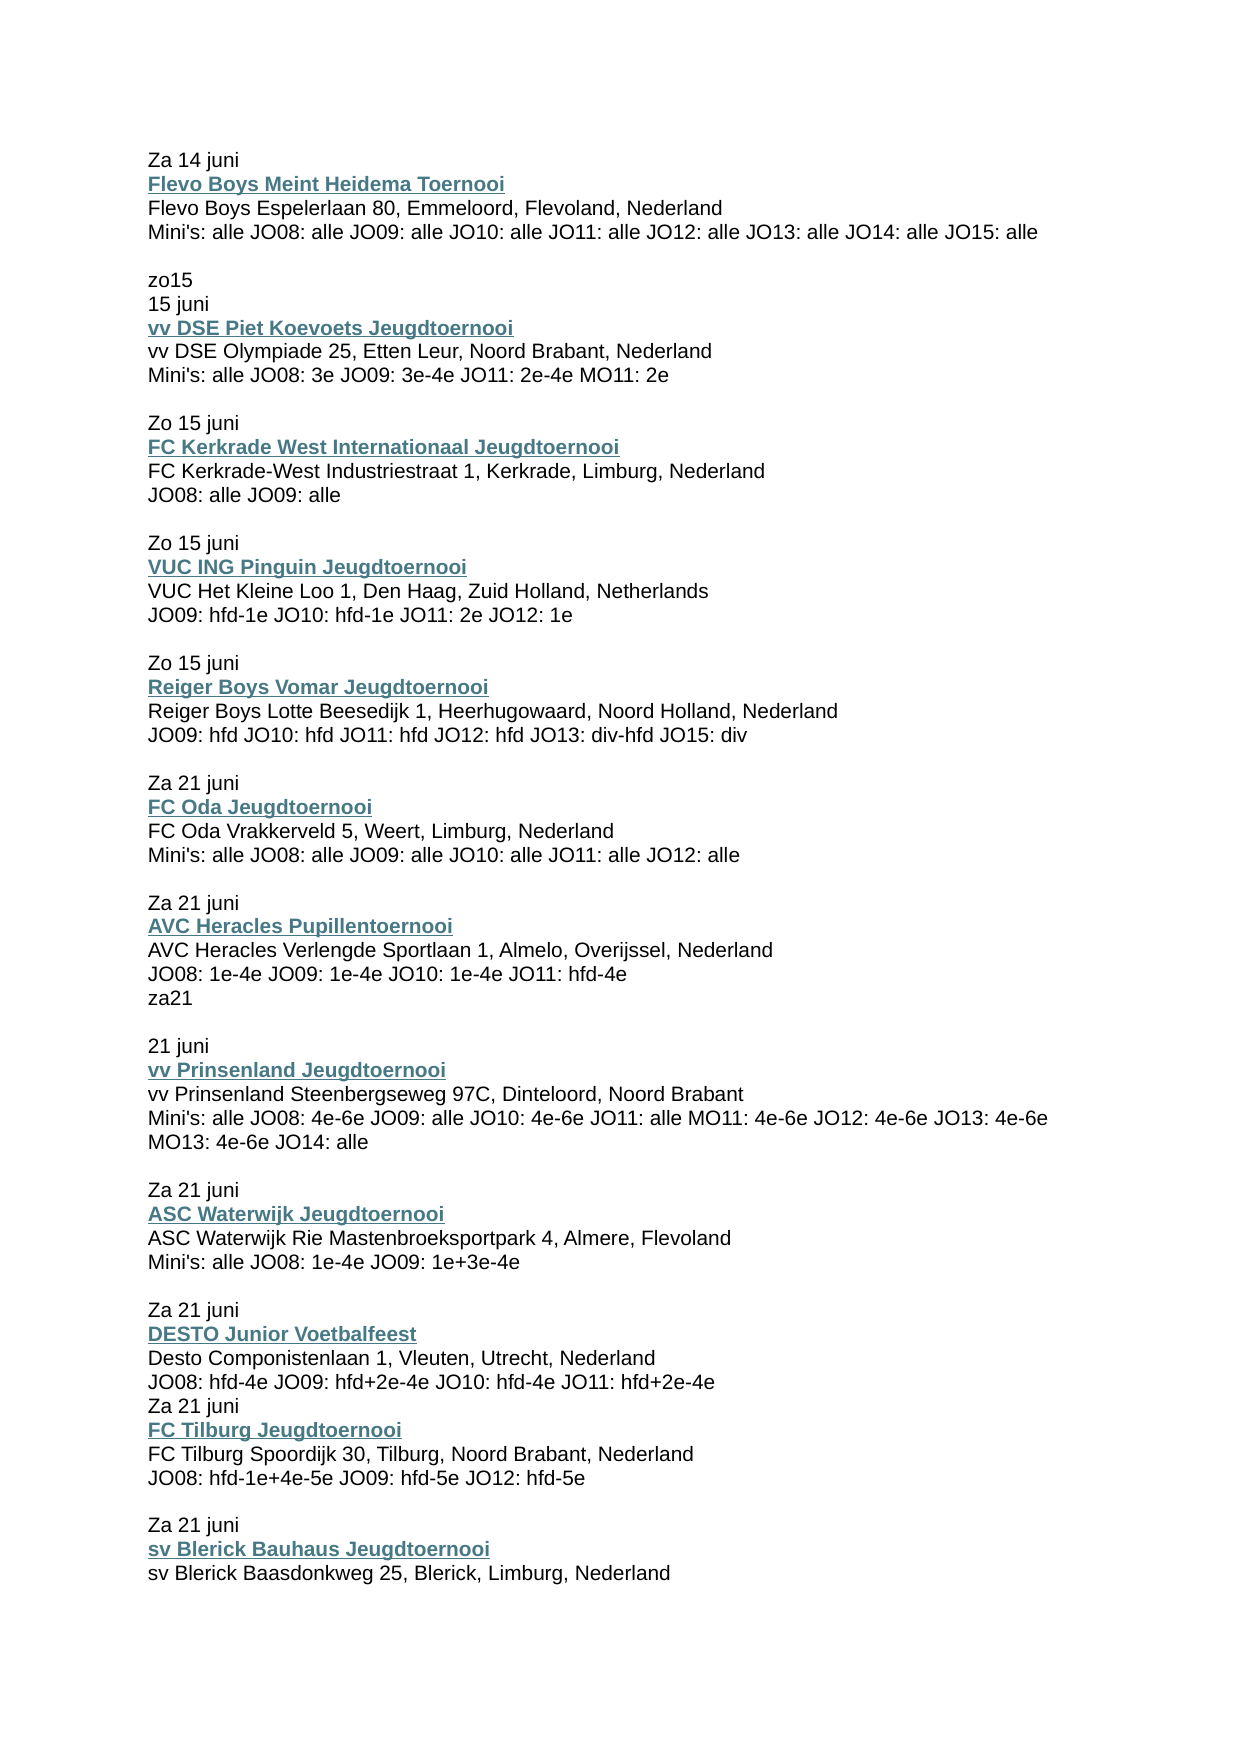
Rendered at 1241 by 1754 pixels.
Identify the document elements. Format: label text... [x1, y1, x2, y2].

text Za 21 juni [148, 1178, 1093, 1202]
text FC Tilburg Jeugdtoernooi [148, 1417, 1093, 1441]
text FC Tilburg Spoordijk 30, Tilburg, Noord Brabant, Nederland [148, 1441, 1093, 1465]
text vv Prinsenland Jeugdtoernooi [148, 1058, 1093, 1082]
text 15 juni [148, 291, 1093, 315]
text JO08: hfd-1e+4e-5e JO09: hfd-5e JO12: hfd-5e [148, 1465, 1093, 1489]
text Za 21 juni [148, 771, 1093, 794]
text Flevo Boys Meint Heidema Toernooi [148, 172, 1093, 196]
text zo15 [148, 267, 1093, 291]
text ASC Waterwijk Rie Mastenbroeksportpark 4, Almere, Flevoland [148, 1226, 1093, 1250]
text Flevo Boys Espelerlaan 80, Emmeloord, Flevoland, Nederland [148, 196, 1093, 219]
text FC Kerkrade West Internationaal Jeugdtoernooi [148, 435, 1093, 459]
text Za 21 juni [148, 890, 1093, 914]
text JO09: hfd-1e JO10: hfd-1e JO11: 2e JO12: 1e [148, 603, 1093, 627]
text VUC ING Pinguin Jeugdtoernooi [148, 555, 1093, 579]
text Mini's: alle JO08: alle JO09: alle JO10: alle JO11: alle JO12: alle [148, 842, 1093, 866]
text Zo 15 juni [148, 531, 1093, 555]
text DESTO Junior Voetbalfeest [148, 1322, 1093, 1346]
text za21 [148, 986, 1093, 1010]
text JO08: hfd-4e JO09: hfd+2e-4e JO10: hfd-4e JO11: hfd+2e-4e [148, 1369, 1093, 1393]
text FC Kerkrade-West Industriestraat 1, Kerkrade, Limburg, Nederland [148, 459, 1093, 483]
text FC Oda Vrakkerveld 5, Weert, Limburg, Nederland [148, 818, 1093, 842]
text Za 21 juni [148, 1513, 1093, 1537]
text Mini's: alle JO08: 4e-6e JO09: alle JO10: 4e-6e JO11: alle MO11: 4e-6e JO12: 4e-6e JO13: 4e-6e MO13: 4e-6e JO14: alle [148, 1106, 1093, 1154]
text Za 14 juni [148, 148, 1093, 172]
text JO08: alle JO09: alle [148, 483, 1093, 507]
text AVC Heracles Verlengde Sportlaan 1, Almelo, Overijssel, Nederland [148, 938, 1093, 962]
text JO09: hfd JO10: hfd JO11: hfd JO12: hfd JO13: div-hfd JO15: div [148, 723, 1093, 747]
text vv Prinsenland Steenbergseweg 97C, Dinteloord, Noord Brabant [148, 1082, 1093, 1106]
text FC Oda Jeugdtoernooi [148, 794, 1093, 818]
text Zo 15 juni [148, 651, 1093, 675]
text vv DSE Piet Koevoets Jeugdtoernooi [148, 315, 1093, 339]
text JO08: 1e-4e JO09: 1e-4e JO10: 1e-4e JO11: hfd-4e [148, 962, 1093, 986]
text sv Blerick Bauhaus Jeugdtoernooi [148, 1537, 1093, 1561]
text 21 juni [148, 1034, 1093, 1058]
text VUC Het Kleine Loo 1, Den Haag, Zuid Holland, Netherlands [148, 579, 1093, 603]
text sv Blerick Baasdonkweg 25, Blerick, Limburg, Nederland [148, 1561, 1093, 1585]
text Za 21 juni [148, 1298, 1093, 1322]
text ASC Waterwijk Jeugdtoernooi [148, 1202, 1093, 1226]
text AVC Heracles Pupillentoernooi [148, 914, 1093, 938]
text Desto Componistenlaan 1, Vleuten, Utrecht, Nederland [148, 1346, 1093, 1369]
text Reiger Boys Lotte Beesedijk 1, Heerhugowaard, Noord Holland, Nederland [148, 699, 1093, 723]
text Mini's: alle JO08: 3e JO09: 3e-4e JO11: 2e-4e MO11: 2e [148, 363, 1093, 387]
text Mini's: alle JO08: alle JO09: alle JO10: alle JO11: alle JO12: alle JO13: alle JO14: alle JO15: alle [148, 219, 1093, 243]
text vv DSE Olympiade 25, Etten Leur, Noord Brabant, Nederland [148, 339, 1093, 363]
text Zo 15 juni [148, 411, 1093, 435]
text Reiger Boys Vomar Jeugdtoernooi [148, 675, 1093, 699]
text Za 21 juni [148, 1393, 1093, 1417]
text Mini's: alle JO08: 1e-4e JO09: 1e+3e-4e [148, 1250, 1093, 1274]
